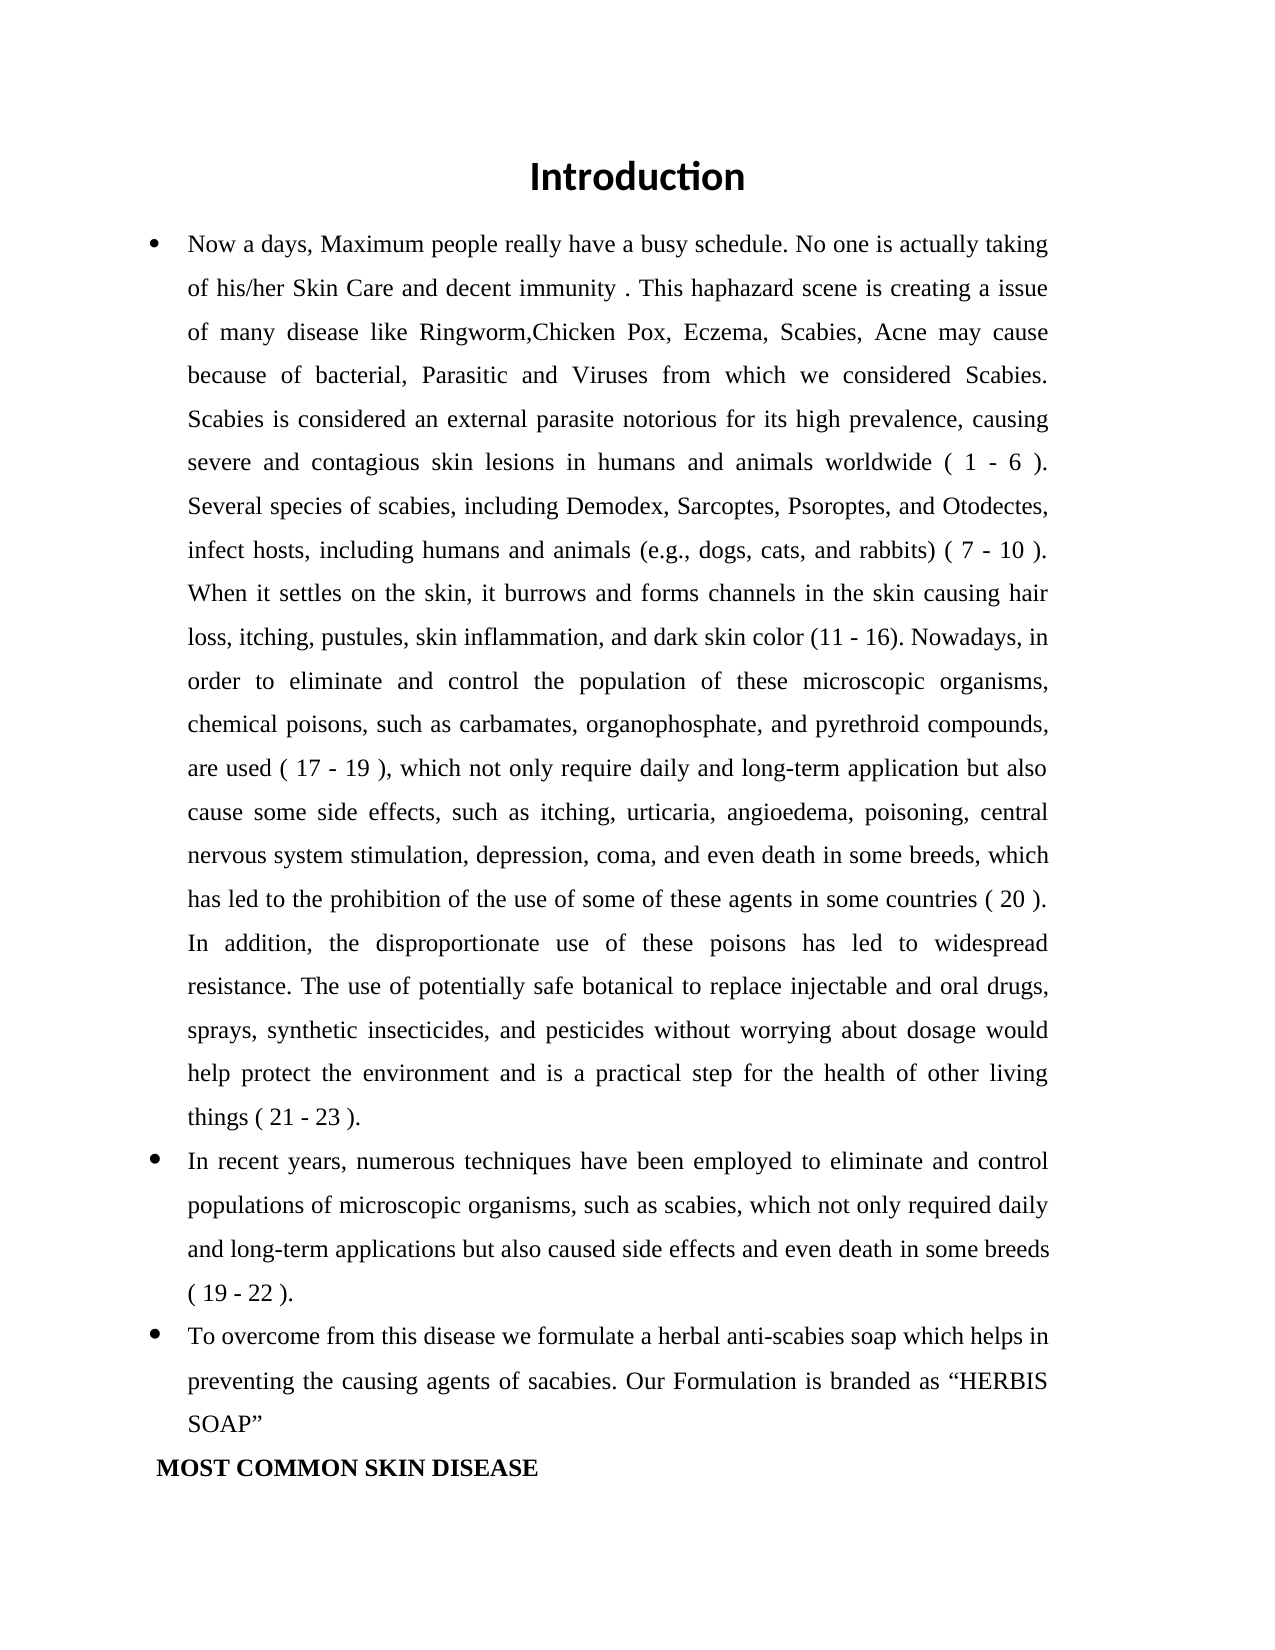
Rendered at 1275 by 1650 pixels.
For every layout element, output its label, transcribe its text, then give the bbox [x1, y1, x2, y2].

list Now a days, Maximum people really have a busy schedule. No one is actually taking of his/her Skin Care and decent immunity . This haphazard scene is creating a issue of many disease like Ringworm,Chicken Pox, Eczema, Scabies, Acne may cause because of bacterial, Parasitic and Viruses from which we considered Scabies. Scabies is considered an external parasite notorious for its high prevalence, causing severe and contagious skin lesions in humans and animals worldwide ( 1 - 6 ). Several species of scabies, including Demodex, Sarcoptes, Psoroptes, and Otodectes, infect hosts, including humans and animals (e.g., dogs, cats, and rabbits) ( 7 - 10 ). When it settles on the skin, it burrows and forms channels in the skin causing hair loss, itching, pustules, skin inflammation, and dark skin color (11 - 16). Nowadays, in order to eliminate and control the population of these microscopic organisms, chemical poisons, such as carbamates, organophosphate, and pyrethroid compounds, are used ( 17 - 19 ), which not only require daily and long-term application but also cause some side effects, such as itching, urticaria, angioedema, poisoning, central nervous system stimulation, depression, coma, and even death in some breeds, which has led to the prohibition of the use of some of these agents in some countries ( 20 ). In addition, the disproportionate use of these poisons has led to widespread resistance. The use of potentially safe botanical to replace injectable and oral drugs, sprays, synthetic insecticides, and pesticides without worrying about dosage would help protect the environment and is a practical step for the health of other living things ( 21 - 23 ). [150, 229, 1049, 1131]
text Introduction [150, 150, 1125, 201]
list To overcome from this disease we formulate a herbal anti-scabies soap which helps in preventing the causing agents of sacabies. Our Formulation is branded as “HERBIS SOAP” [150, 1321, 1049, 1438]
text MOST COMMON SKIN DISEASE [150, 1453, 1049, 1482]
list In recent years, numerous techniques have been employed to eliminate and control populations of microscopic organisms, such as scabies, which not only required daily and long-term applications but also caused side effects and even death in some breeds ( 19 - 22 ). [150, 1146, 1049, 1306]
